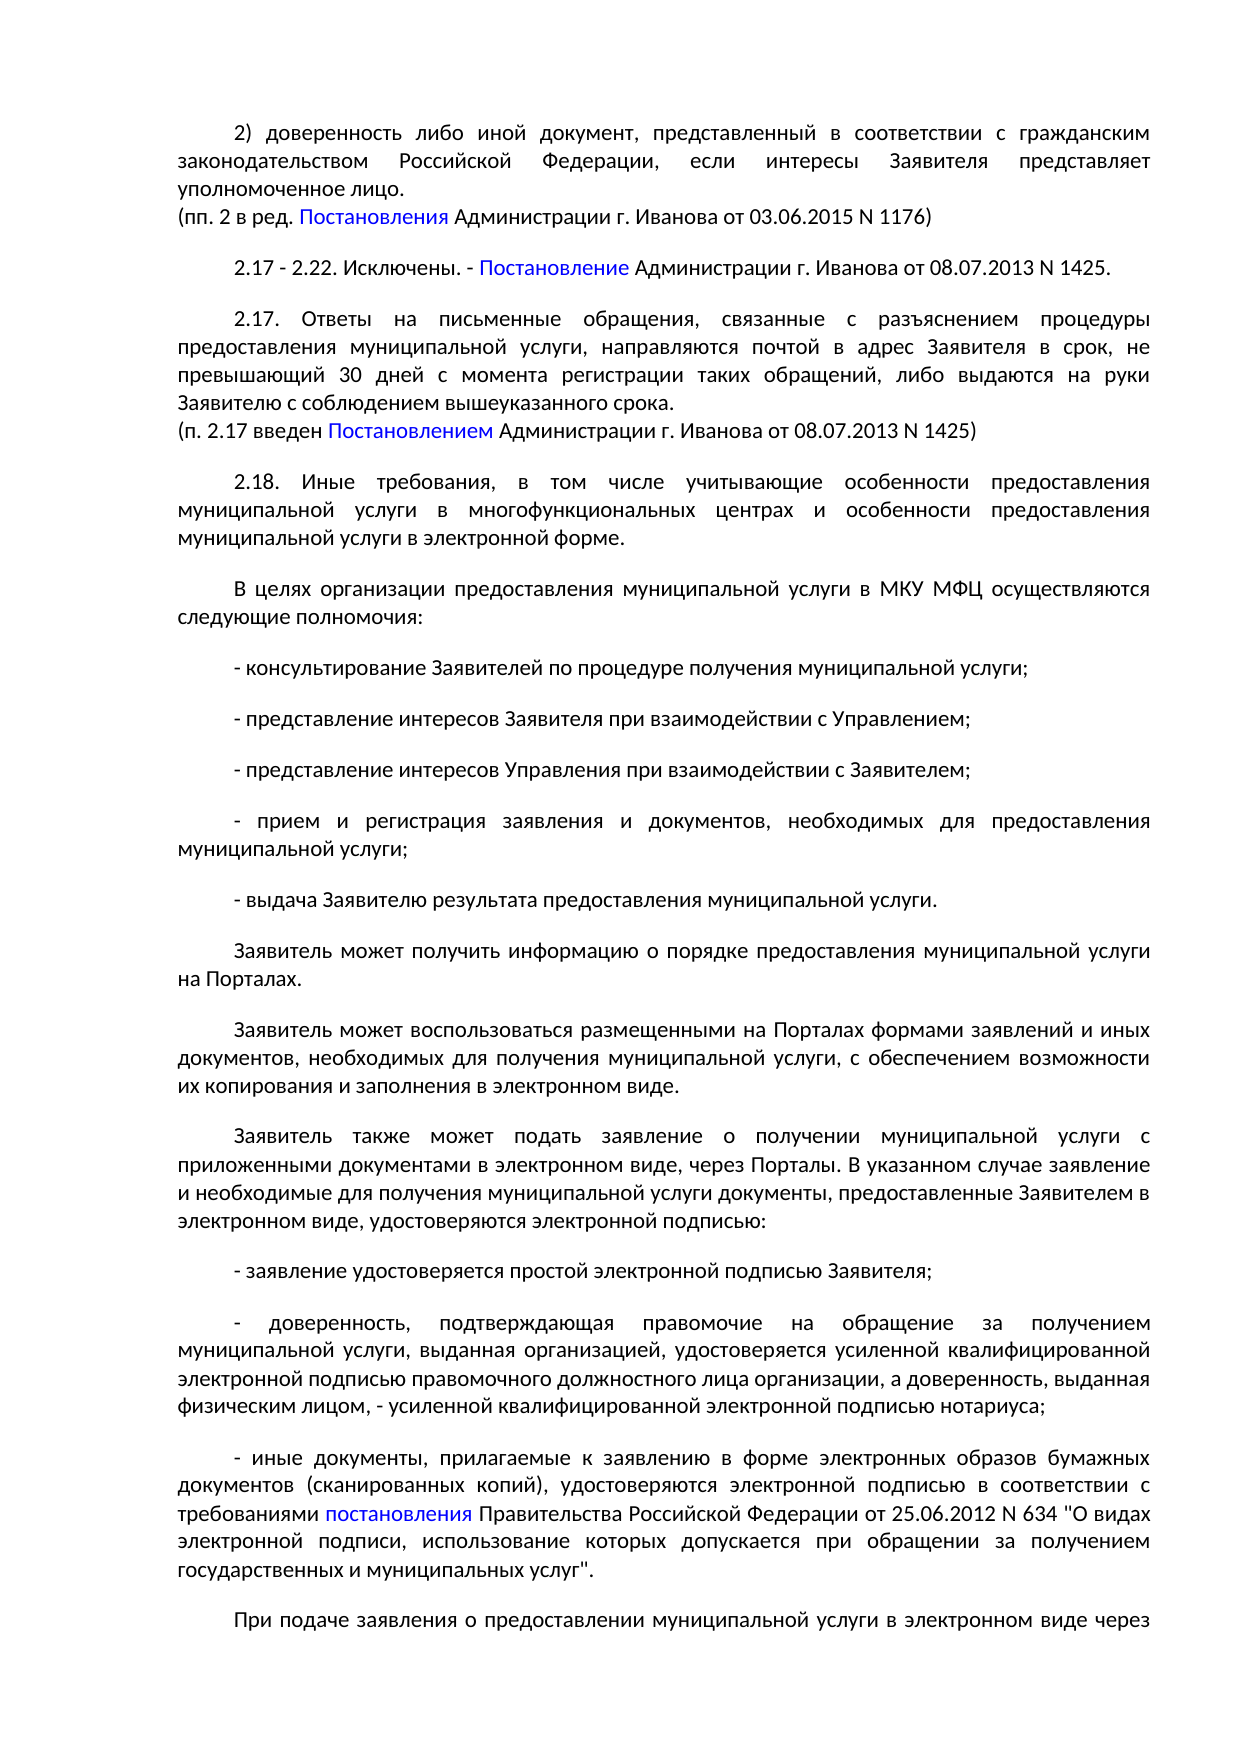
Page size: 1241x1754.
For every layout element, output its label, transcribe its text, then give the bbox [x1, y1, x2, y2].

text (пп. 2 в ред. Постановления Администрации г. Иванова от 03.06.2015 N 1176) [177, 202, 1152, 230]
text Заявитель может воспользоваться размещенными на Порталах формами заявлений и иных документов, необходимых для получения муниципальной услуги, с обеспечением возможности их копирования и заполнения в электронном виде. [177, 1015, 1152, 1099]
text - прием и регистрация заявления и документов, необходимых для предоставления муниципальной услуги; [177, 806, 1152, 862]
text - выдача Заявителю результата предоставления муниципальной услуги. [177, 885, 1152, 913]
text - консультирование Заявителей по процедуре получения муниципальной услуги; [177, 653, 1152, 681]
text 2.17 - 2.22. Исключены. - Постановление Администрации г. Иванова от 08.07.2013 N 1425. [177, 253, 1152, 281]
text 2) доверенность либо иной документ, представленный в соответствии с гражданским законодательством Российской Федерации, если интересы Заявителя представляет уполномоченное лицо. [177, 118, 1152, 202]
text В целях организации предоставления муниципальной услуги в МКУ МФЦ осуществляются следующие полномочия: [177, 574, 1152, 630]
text 2.18. Иные требования, в том числе учитывающие особенности предоставления муниципальной услуги в многофункциональных центрах и особенности предоставления муниципальной услуги в электронной форме. [177, 467, 1152, 551]
text - иные документы, прилагаемые к заявлению в форме электронных образов бумажных документов (сканированных копий), удостоверяются электронной подписью в соответствии с требованиями постановления Правительства Российской Федерации от 25.06.2012 N 634 "О видах электронной подписи, использование которых допускается при обращении за получением государственных и муниципальных услуг". [177, 1443, 1152, 1583]
text Заявитель также может подать заявление о получении муниципальной услуги с приложенными документами в электронном виде, через Порталы. В указанном случае заявление и необходимые для получения муниципальной услуги документы, предоставленные Заявителем в электронном виде, удостоверяются электронной подписью: [177, 1122, 1152, 1234]
text - представление интересов Управления при взаимодействии с Заявителем; [177, 755, 1152, 783]
text 2.17. Ответы на письменные обращения, связанные с разъяснением процедуры предоставления муниципальной услуги, направляются почтой в адрес Заявителя в срок, не превышающий 30 дней с момента регистрации таких обращений, либо выдаются на руки Заявителю с соблюдением вышеуказанного срока. [177, 304, 1152, 416]
text Заявитель может получить информацию о порядке предоставления муниципальной услуги на Порталах. [177, 936, 1152, 992]
text - представление интересов Заявителя при взаимодействии с Управлением; [177, 704, 1152, 732]
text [177, 1606, 1152, 1634]
text - заявление удостоверяется простой электронной подписью Заявителя; [177, 1257, 1152, 1285]
text (п. 2.17 введен Постановлением Администрации г. Иванова от 08.07.2013 N 1425) [177, 416, 1152, 444]
text - доверенность, подтверждающая правомочие на обращение за получением муниципальной услуги, выданная организацией, удостоверяется усиленной квалифицированной электронной подписью правомочного должностного лица организации, а доверенность, выданная физическим лицом, - усиленной квалифицированной электронной подписью нотариуса; [177, 1308, 1152, 1420]
